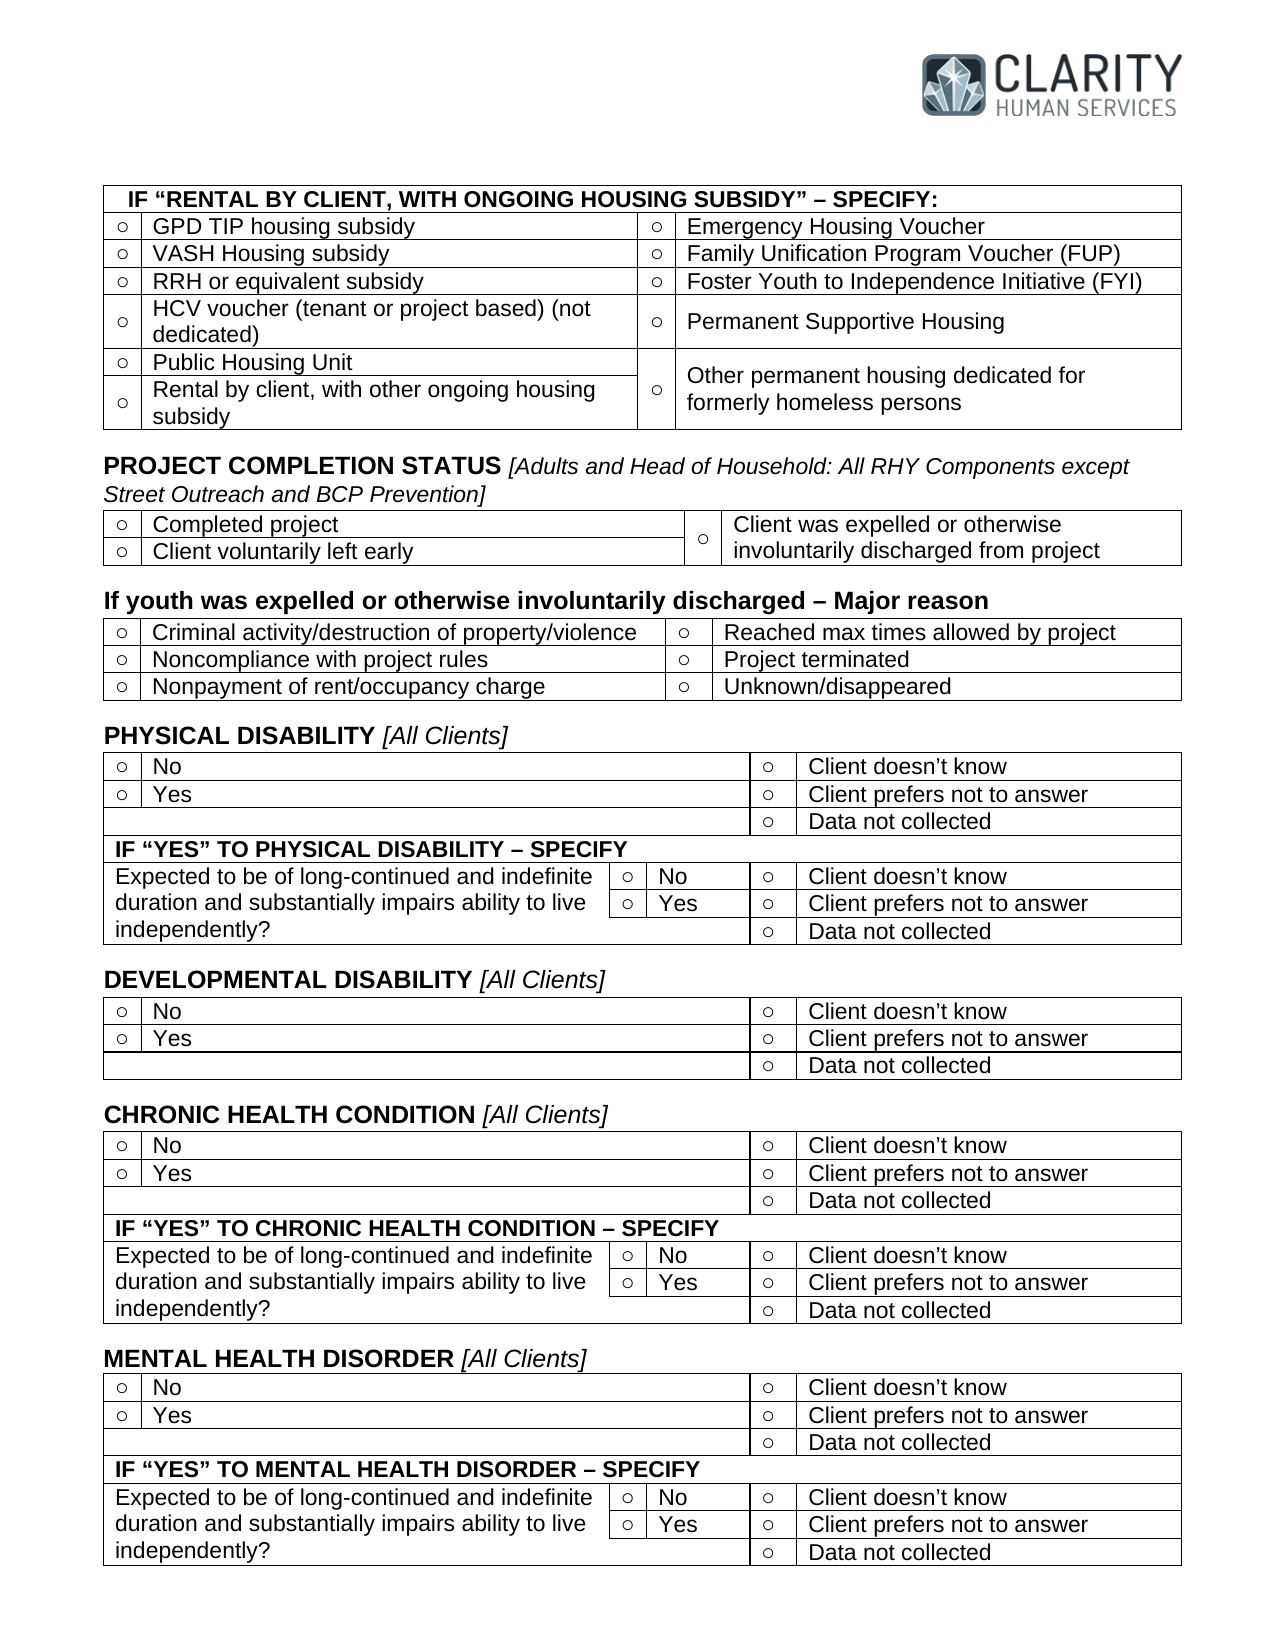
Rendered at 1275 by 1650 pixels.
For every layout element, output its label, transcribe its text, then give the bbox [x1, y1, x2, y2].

table_cell ○ [751, 1402, 796, 1428]
table_cell ○ [751, 1187, 796, 1213]
table_cell Data not collected [797, 918, 1181, 944]
table_cell Client doesn’t know [797, 1484, 1181, 1510]
table_cell ○ [104, 1025, 141, 1051]
table_cell Project terminated [713, 646, 1181, 672]
table_cell Foster Youth to Independence Initiative (FYI) [676, 268, 1181, 294]
table_cell ○ [610, 1484, 646, 1510]
table_cell Client prefers not to answer [797, 1025, 1181, 1051]
table_header No [142, 1374, 749, 1401]
table_cell IF “YES” TO PHYSICAL DISABILITY – SPECIFY [104, 836, 1181, 862]
text MENTAL HEALTH DISORDER ​[All Clients] [103, 1344, 1143, 1373]
table_cell Emergency Housing Voucher [676, 213, 1181, 239]
table_cell Data not collected [797, 1053, 1181, 1079]
table_header ○ [685, 511, 721, 565]
table_cell Yes [647, 1511, 749, 1538]
table_cell Client doesn’t know [797, 1242, 1181, 1268]
table_cell ○ [751, 808, 796, 834]
table_cell IF “YES” TO MENTAL HEALTH DISORDER – SPECIFY [104, 1456, 1181, 1483]
table_cell Expected to be of long-continued and indefinite duration and substantially impairs ability to live independently? [104, 863, 609, 944]
table_cell ○ [751, 1160, 796, 1186]
table_cell ○ [104, 646, 140, 672]
table_cell Data not collected [797, 1297, 1181, 1323]
table_cell [104, 1429, 749, 1455]
table_cell Data not collected [797, 1429, 1181, 1455]
table_cell ○ [751, 918, 796, 944]
picture [922, 54, 1182, 116]
table_cell ○ [104, 376, 141, 429]
text PROJECT COMPLETION STATUS [Adults and Head of Household: All RHY Components except Street Outreach and BCP Prevention] [103, 451, 1143, 508]
table_cell HCV voucher (tenant or project based) (not dedicated) [142, 295, 637, 348]
table_cell No [647, 863, 749, 889]
table_header No [142, 753, 749, 780]
table_cell Client voluntarily left early [142, 538, 684, 565]
table_header Completed project [142, 511, 684, 537]
table_cell Expected to be of long-continued and indefinite duration and substantially impairs ability to live independently? [104, 1484, 609, 1565]
table_cell Yes [647, 890, 749, 917]
table_cell [609, 1297, 647, 1323]
table_cell Unknown/disappeared [713, 673, 1181, 699]
table_cell No [647, 1484, 749, 1510]
table_header IF “RENTAL BY CLIENT, WITH ONGOING HOUSING SUBSIDY” – SPECIFY: [104, 186, 1181, 212]
table_header Reached max times allowed by project [713, 619, 1181, 645]
table_cell Data not collected [797, 1187, 1181, 1213]
table_cell ○ [751, 1053, 796, 1079]
table_cell ○ [104, 268, 141, 294]
table_cell Yes [647, 1269, 749, 1296]
table_cell Family Unification Program Voucher (FUP) [676, 240, 1181, 267]
table_cell ○ [104, 213, 141, 239]
table_cell Yes [142, 1402, 749, 1428]
table_header Client doesn’t know [797, 998, 1181, 1024]
table_cell ○ [638, 268, 675, 294]
table_cell RRH or equivalent subsidy [142, 268, 637, 294]
table_cell [647, 1539, 749, 1565]
table_header Client doesn’t know [797, 753, 1181, 780]
table_cell ○ [751, 1297, 796, 1323]
text If youth was expelled or otherwise involuntarily discharged – Major reason [103, 586, 1143, 615]
table_header ○ [751, 998, 796, 1024]
table_cell ○ [751, 1539, 796, 1565]
table_cell [609, 1539, 647, 1565]
table_cell VASH Housing subsidy [142, 240, 637, 267]
table_cell Data not collected [797, 1539, 1181, 1565]
table_cell ○ [751, 1429, 796, 1455]
table_cell ○ [104, 1402, 141, 1428]
table_cell Client prefers not to answer [797, 890, 1181, 917]
table_header Client doesn’t know [797, 1132, 1181, 1159]
table_cell ○ [666, 646, 712, 672]
table_cell Rental by client, with other ongoing housing subsidy [142, 376, 637, 429]
table_cell GPD TIP housing subsidy [142, 213, 637, 239]
table_cell Yes [142, 1025, 749, 1051]
table_cell ○ [610, 1511, 646, 1538]
table_header ○ [104, 998, 141, 1024]
table_header No [142, 998, 749, 1024]
table_cell ○ [104, 349, 141, 375]
table_cell ○ [666, 673, 712, 699]
table_cell ○ [610, 1269, 646, 1296]
table_cell ○ [610, 890, 646, 917]
table_cell ○ [638, 240, 675, 267]
table_cell ○ [104, 240, 141, 267]
text DEVELOPMENTAL DISABILITY ​[All Clients] [103, 966, 1143, 994]
table_cell Non­payment of rent/occupancy charge [141, 673, 665, 699]
table_cell [104, 808, 749, 834]
table_cell Data not collected [797, 808, 1181, 834]
table_cell Yes [142, 781, 749, 807]
table_cell ○ [104, 1160, 141, 1186]
text PHYSICAL DISABILITY ​[All Clients] [103, 721, 1143, 750]
table_header ○ [751, 1132, 796, 1159]
table_cell ○ [610, 863, 646, 889]
table_cell Client prefers not to answer [797, 1269, 1181, 1296]
table_header Client was expelled or otherwise involuntarily discharged from project [722, 511, 1181, 565]
table_header No [142, 1132, 749, 1159]
table_cell ○ [751, 781, 796, 807]
table_cell [104, 1187, 749, 1213]
table_cell ○ [104, 295, 141, 348]
table_cell Other permanent housing dedicated for formerly homeless persons [676, 349, 1181, 429]
table_cell ○ [751, 1269, 796, 1296]
table_cell [647, 1297, 749, 1323]
table_cell ○ [751, 1484, 796, 1510]
table_cell Client doesn’t know [797, 863, 1181, 889]
table_header ○ [751, 753, 796, 780]
table_cell Expected to be of long-continued and indefinite duration and substantially impairs ability to live independently? [104, 1242, 609, 1323]
table_cell [647, 918, 749, 944]
table_header ○ [104, 511, 141, 537]
table_header ○ [104, 619, 140, 645]
table_cell Client prefers not to answer [797, 1511, 1181, 1538]
table_header Client doesn’t know [797, 1374, 1181, 1401]
table_cell ○ [751, 890, 796, 917]
table_cell ○ [751, 1511, 796, 1538]
table_cell No [647, 1242, 749, 1268]
table_cell Non­compliance with project rules [141, 646, 665, 672]
table_cell ○ [104, 673, 140, 699]
table_cell [104, 1053, 749, 1079]
table_header ○ [666, 619, 712, 645]
table_header ○ [751, 1374, 796, 1401]
table_cell ○ [751, 863, 796, 889]
table_cell ○ [638, 213, 675, 239]
table_cell Client prefers not to answer [797, 1402, 1181, 1428]
table_cell ○ [751, 1242, 796, 1268]
table_cell ○ [751, 1025, 796, 1051]
table_cell Client prefers not to answer [797, 781, 1181, 807]
table_cell IF “YES” TO CHRONIC HEALTH CONDITION – SPECIFY [104, 1215, 1181, 1241]
table_cell Client prefers not to answer [797, 1160, 1181, 1186]
table_cell ○ [610, 1242, 646, 1268]
table_cell Permanent Supportive Housing [676, 295, 1181, 348]
table_header ○ [104, 1374, 141, 1401]
table_cell ○ [104, 781, 141, 807]
table_cell Public Housing Unit [142, 349, 637, 375]
table_header ○ [104, 753, 141, 780]
table_header Criminal activity/destruction of property/violence [141, 619, 665, 645]
table_header ○ [104, 1132, 141, 1159]
table_cell ○ [638, 349, 675, 429]
table_cell ○ [638, 295, 675, 348]
text CHRONIC HEALTH CONDITION ​[All Clients] [103, 1100, 1143, 1129]
table_cell ○ [104, 538, 141, 565]
table_cell [609, 918, 647, 944]
table_cell Yes [142, 1160, 749, 1186]
